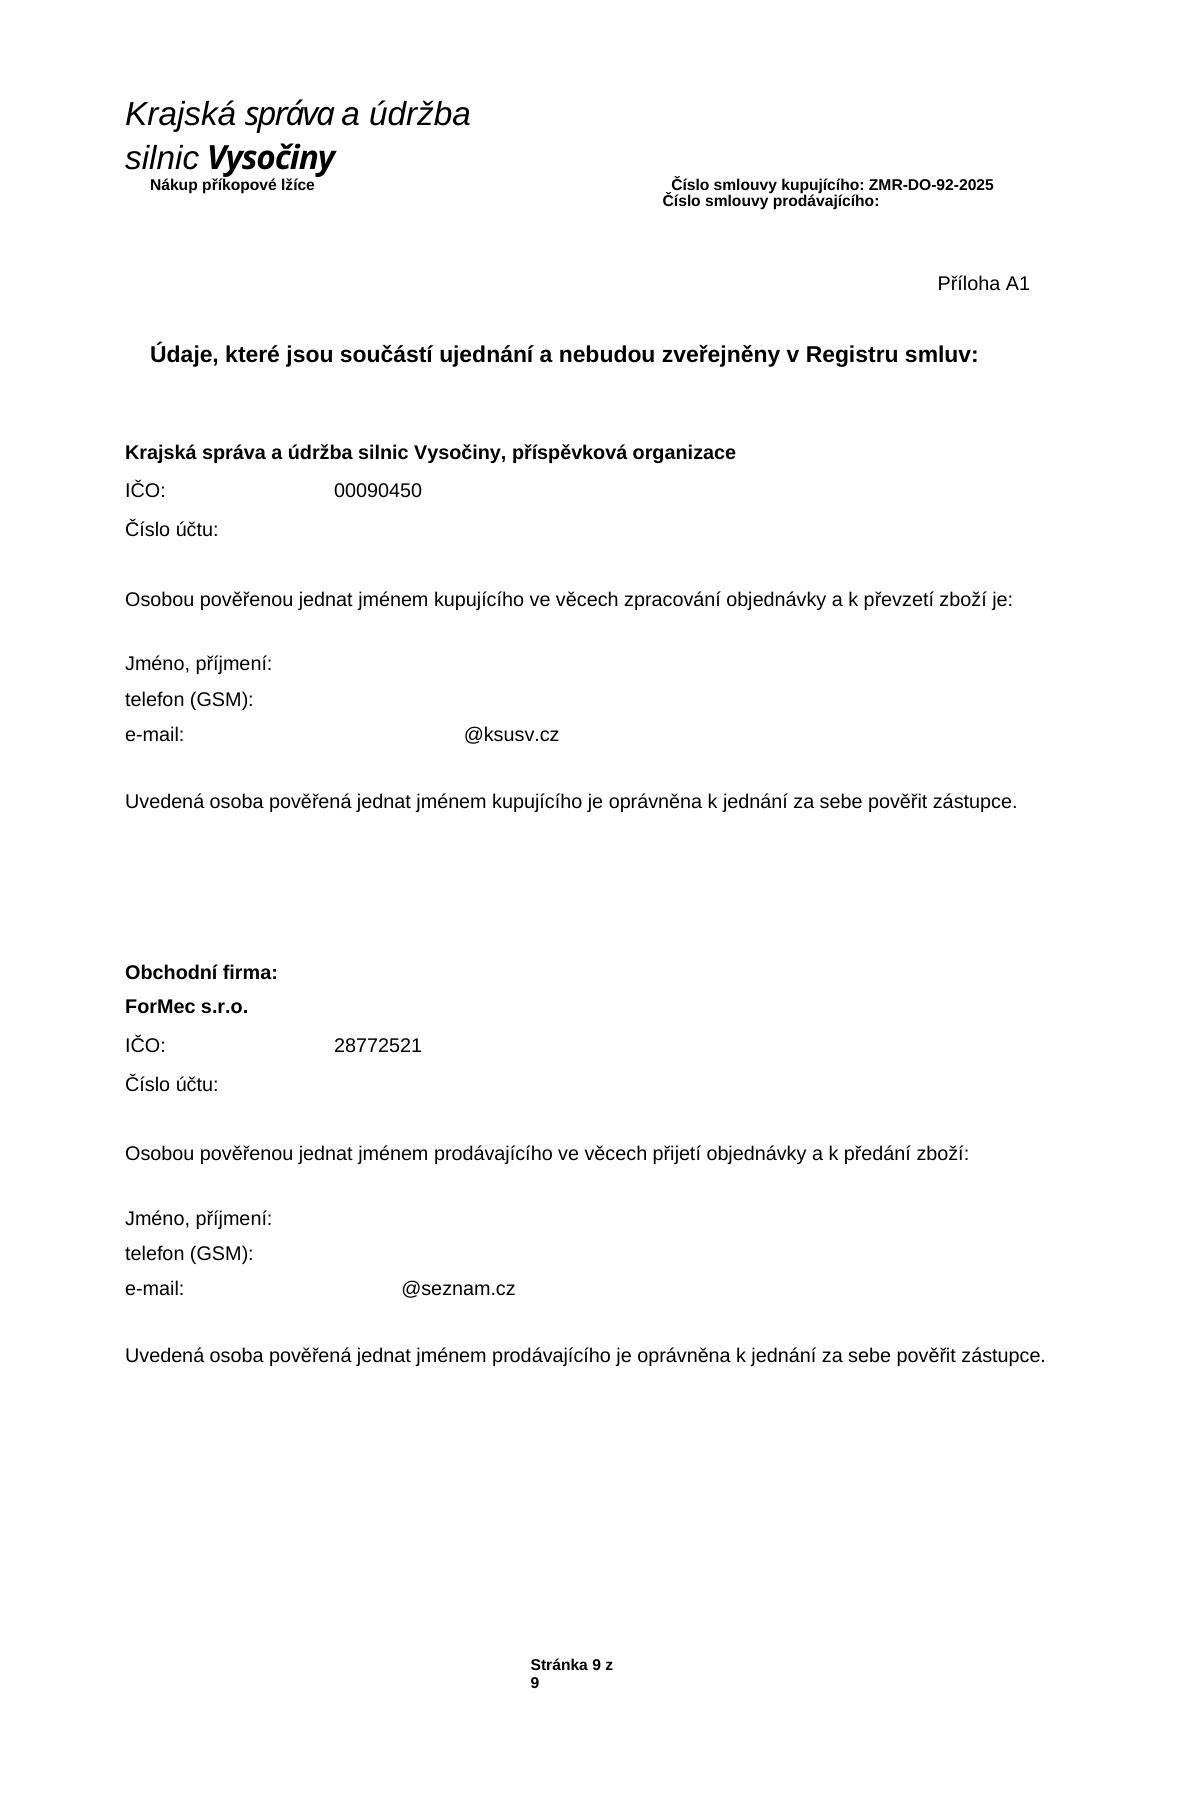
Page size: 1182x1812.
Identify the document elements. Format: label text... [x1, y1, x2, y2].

text e-mail: @ksusv.cz [125, 713, 1102, 749]
text Jméno, příjmení: telefon (GSM): [125, 642, 275, 713]
text Osobou pověřenou jednat jménem prodávajícího ve věcech přijetí objednávky a k předání zboží: [125, 1145, 1102, 1165]
text Údaje, které jsou součástí ujednání a nebudou zveřejněny v Registru smluv: [150, 344, 1102, 367]
text Krajská správa a údržba silnic Vysočiny [125, 90, 488, 178]
text Číslo účtu: [125, 505, 1102, 544]
text Uvedená osoba pověřená jednat jménem kupujícího je oprávněna k jednání za sebe pověřit zástupce. [125, 792, 1102, 812]
text Obchodní firma: [125, 963, 1102, 983]
text Nákup příkopové lžíce Číslo smlouvy kupujícího: ZMR-DO-92-2025 [150, 178, 1102, 194]
text IČO: 00090450 [125, 467, 1102, 505]
text e-mail: @seznam.cz [125, 1268, 1102, 1303]
text Uvedená osoba pověřená jednat jménem prodávajícího je oprávněna k jednání za sebe pověřit zástupce. [125, 1341, 1102, 1367]
text Číslo smlouvy prodávajícího: [662, 194, 1102, 209]
text Jméno, příjmení: telefon (GSM): [125, 1198, 275, 1268]
text ForMec s.r.o. [125, 983, 1102, 1022]
text IČO: 28772521 [125, 1022, 1102, 1060]
text Příloha A1 [937, 274, 1102, 294]
text Číslo účtu: [125, 1060, 1102, 1099]
text Osobou pověřenou jednat jménem kupujícího ve věcech zpracování objednávky a k převzetí zboží je: [125, 590, 1102, 610]
text Krajská správa a údržba silnic Vysočiny, příspěvková organizace [125, 428, 1102, 467]
